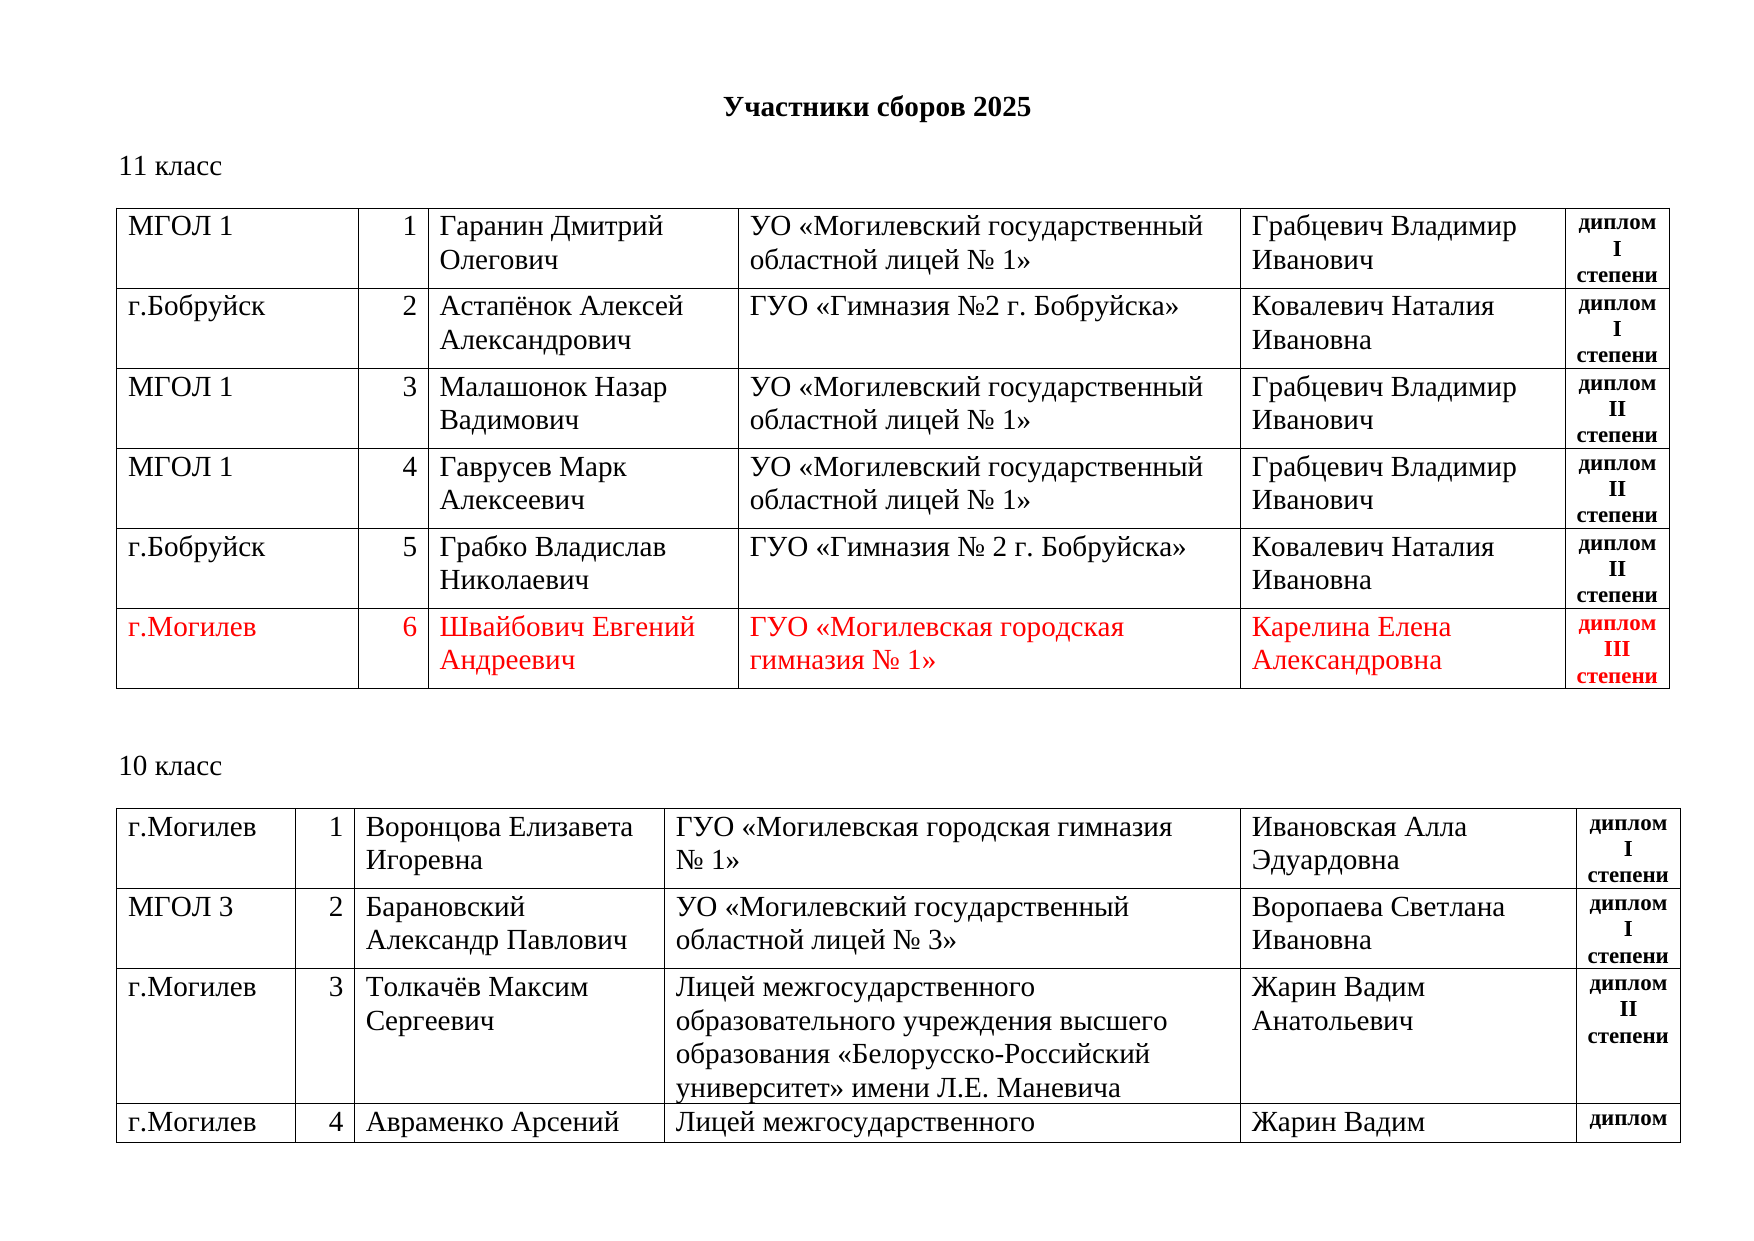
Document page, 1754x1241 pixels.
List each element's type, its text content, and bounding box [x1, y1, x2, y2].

text 11 класс [118, 148, 1636, 182]
table_cell диплом I степени [1577, 889, 1680, 968]
table_cell г.Могилев [117, 609, 358, 688]
table_cell Карелина Елена Александровна [1241, 609, 1565, 688]
table_cell ГУО «Могилевская городская гимназия № 1» [739, 609, 1240, 688]
table_cell УО «Могилевский государственный областной лицей № 1» [739, 449, 1240, 528]
table_cell МГОЛ 1 [117, 449, 358, 528]
table_cell Барановский Александр Павлович [355, 889, 664, 968]
table_cell МГОЛ 3 [117, 889, 295, 968]
table_cell Ковалевич Наталия Ивановна [1241, 529, 1565, 608]
table_cell 4 [359, 449, 428, 528]
table_cell г.Бобруйск [117, 529, 358, 608]
table_header Воронцова Елизавета Игоревна [355, 809, 664, 888]
table_cell МГОЛ 1 [117, 369, 358, 448]
table_header Грабцевич Владимир Иванович [1241, 209, 1565, 287]
table_header Ивановская Алла Эдуардовна [1241, 809, 1576, 888]
table_cell г.Бобруйск [117, 289, 358, 368]
table_header МГОЛ 1 [117, 209, 358, 287]
table_cell Астапёнок Алексей Александрович [429, 289, 738, 368]
table_cell Малашонок Назар Вадимович [429, 369, 738, 448]
table_cell 3 [296, 969, 354, 1103]
table_cell Толкачёв Максим Сергеевич [355, 969, 664, 1103]
table_cell Грабцевич Владимир Иванович [1241, 369, 1565, 448]
table_header диплом I степени [1577, 809, 1680, 888]
table_cell 2 [296, 889, 354, 968]
table_cell 6 [359, 609, 428, 688]
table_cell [1241, 1104, 1576, 1142]
table_cell 4 [296, 1104, 354, 1142]
table_header 1 [359, 209, 428, 287]
table_cell диплом II степени [1566, 369, 1669, 448]
table_cell УО «Могилевский государственный областной лицей № 3» [665, 889, 1240, 968]
table_header 1 [296, 809, 354, 888]
table_cell диплом III степени [1566, 609, 1669, 688]
table_header УО «Могилевский государственный областной лицей № 1» [739, 209, 1240, 287]
table_cell диплом II степени [1566, 529, 1669, 608]
table_cell Швайбович Евгений Андреевич [429, 609, 738, 688]
table_cell диплом II степени [1577, 969, 1680, 1103]
table_cell Лицей межгосударственного образовательного учреждения высшего образования «Белорусско-Российский университет» имени Л.Е. Маневича [665, 969, 1240, 1103]
table_cell г.Могилев [117, 1104, 295, 1142]
table_header г.Могилев [117, 809, 295, 888]
table_cell Грабцевич Владимир Иванович [1241, 449, 1565, 528]
table_cell г.Могилев [117, 969, 295, 1103]
table_cell УО «Могилевский государственный областной лицей № 1» [739, 369, 1240, 448]
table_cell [665, 1104, 1240, 1142]
table_cell диплом II степени [1566, 449, 1669, 528]
table_cell Воропаева Светлана Ивановна [1241, 889, 1576, 968]
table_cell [355, 1104, 664, 1142]
table_header диплом I степени [1566, 209, 1669, 287]
table_cell диплом II степени [1577, 1104, 1680, 1142]
text 10 класс [118, 748, 1636, 782]
table_cell 5 [359, 529, 428, 608]
table_cell Жарин Вадим Анатольевич [1241, 969, 1576, 1103]
table_cell диплом I степени [1566, 289, 1669, 368]
table_cell 2 [359, 289, 428, 368]
table_cell ГУО «Гимназия №2 г. Бобруйска» [739, 289, 1240, 368]
table_cell 3 [359, 369, 428, 448]
text Участники сборов 2025 [118, 89, 1636, 122]
table_cell Грабко Владислав Николаевич [429, 529, 738, 608]
table_header Гаранин Дмитрий Олегович [429, 209, 738, 287]
table_header ГУО «Могилевская городская гимназия № 1» [665, 809, 1240, 888]
table_cell Ковалевич Наталия Ивановна [1241, 289, 1565, 368]
table_cell Гаврусев Марк Алексеевич [429, 449, 738, 528]
table_cell ГУО «Гимназия № 2 г. Бобруйска» [739, 529, 1240, 608]
